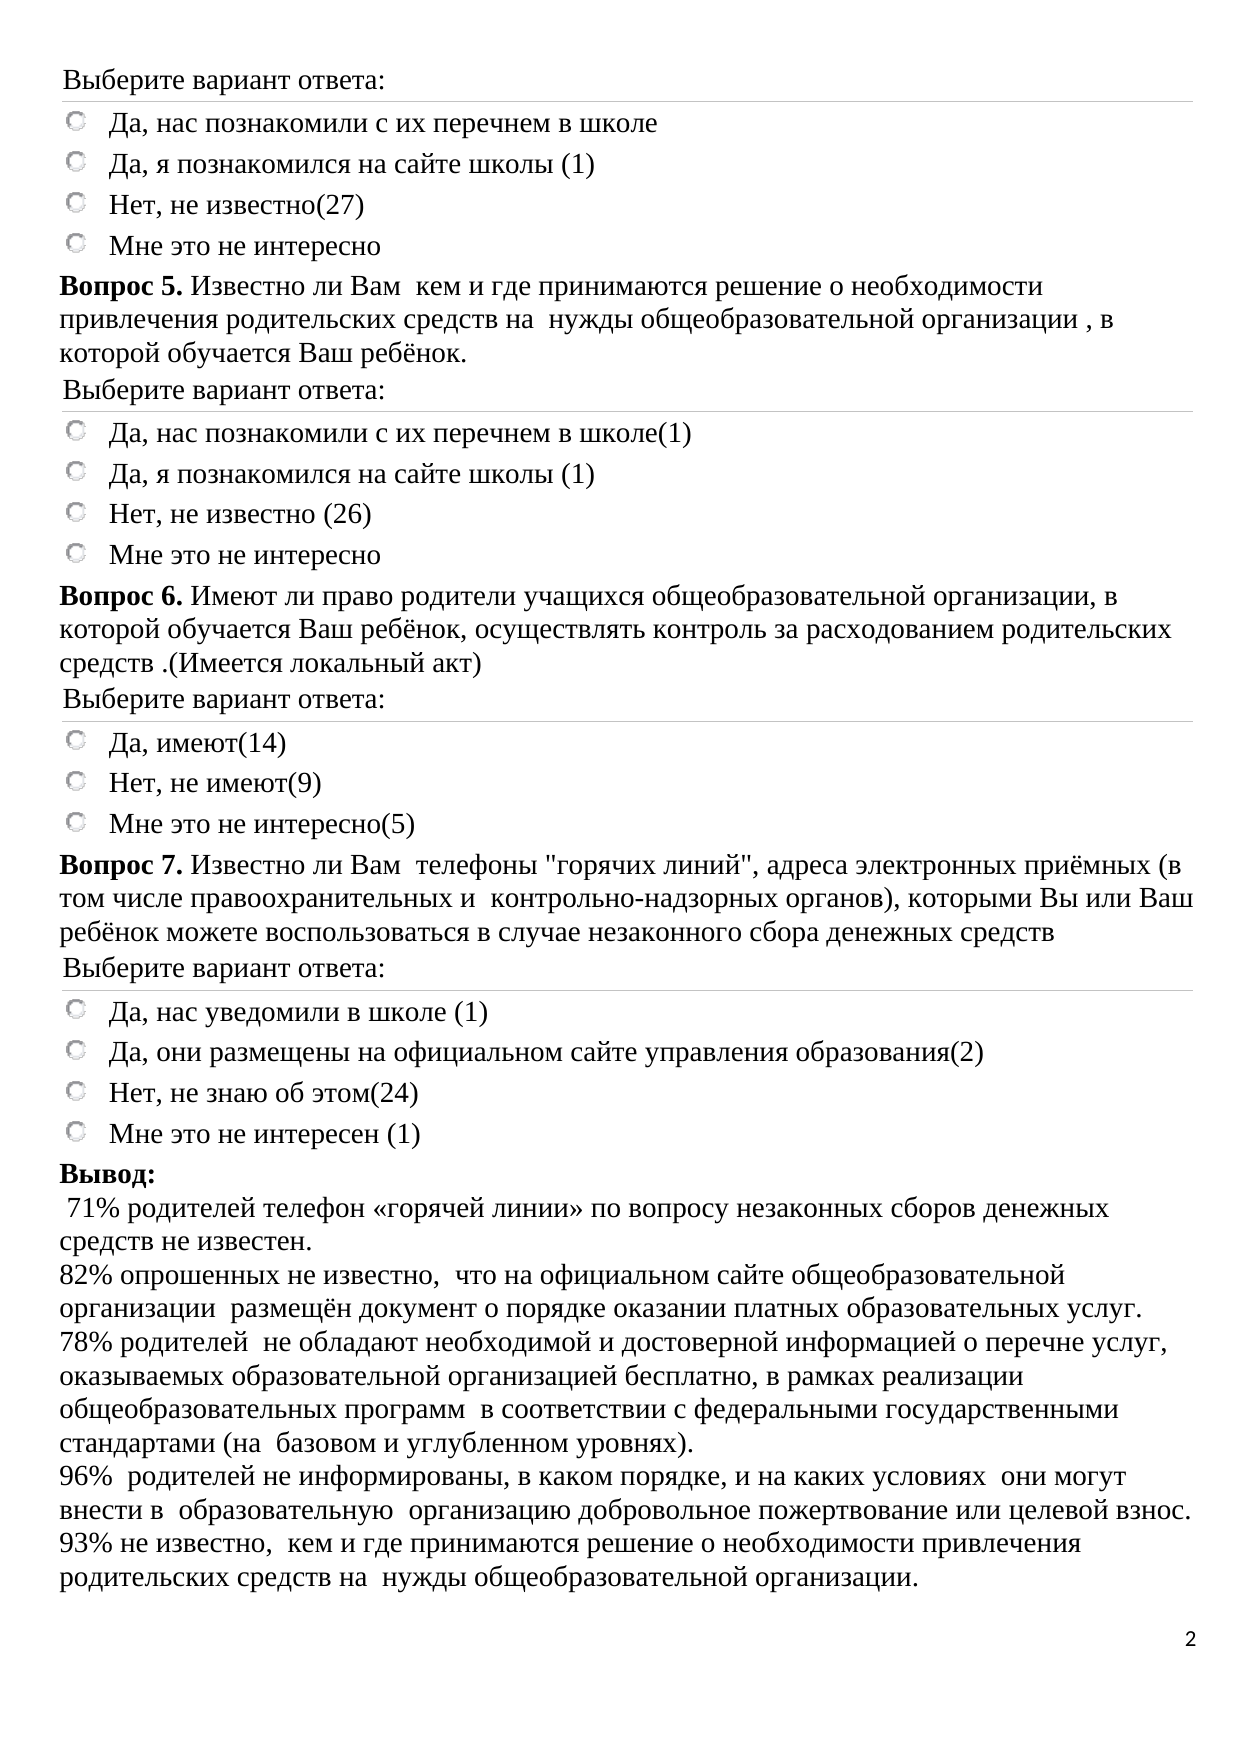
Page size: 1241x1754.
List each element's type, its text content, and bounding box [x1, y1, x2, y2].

text 82% опрошенных не известно, что на официальном сайте общеобразовательной организации размещён документ о порядке оказании платных образовательных услуг. [59, 1257, 1196, 1324]
text 78% родителей не обладают необходимой и достоверной информацией о перечне услуг, оказываемых образовательной организацией бесплатно, в рамках реализации общеобразовательных программ в соответствии с федеральными государственными стандартами (на базовом и углубленном уровнях). [59, 1324, 1196, 1458]
table_header Выберите вариант ответа: [59, 59, 1196, 99]
table_cell Начало формы Конец формы [59, 99, 1196, 268]
text Вопрос 5. Известно ли Вам кем и где принимаются решение о необходимости привлечения родительских средств на нужды общеобразовательной организации , в которой обучается Ваш ребёнок. [59, 268, 1196, 369]
table_header Выберите вариант ответа: [59, 948, 1196, 987]
table_header Выберите вариант ответа: [59, 679, 1196, 718]
text Вывод: [59, 1156, 1196, 1190]
table_cell Начало формы Конец формы [59, 409, 1196, 578]
table_cell Начало формы Конец формы [59, 718, 1196, 847]
text 96% родителей не информированы, в каком порядке, и на каких условиях они могут внести в образовательную организацию добровольное пожертвование или целевой взнос. [59, 1458, 1196, 1525]
table_header Выберите вариант ответа: [59, 369, 1196, 408]
text Вопрос 6. Имеют ли право родители учащихся общеобразовательной организации, в которой обучается Ваш ребёнок, осуществлять контроль за расходованием родительских средств .(Имеется локальный акт) [59, 578, 1196, 678]
text 71% родителей телефон «горячей линии» по вопросу незаконных сборов денежных средств не известен. [59, 1190, 1196, 1257]
text 93% не известно, кем и где принимаются решение о необходимости привлечения родительских средств на нужды общеобразовательной организации. [59, 1525, 1196, 1592]
table_cell Начало формы Конец формы [59, 987, 1196, 1156]
